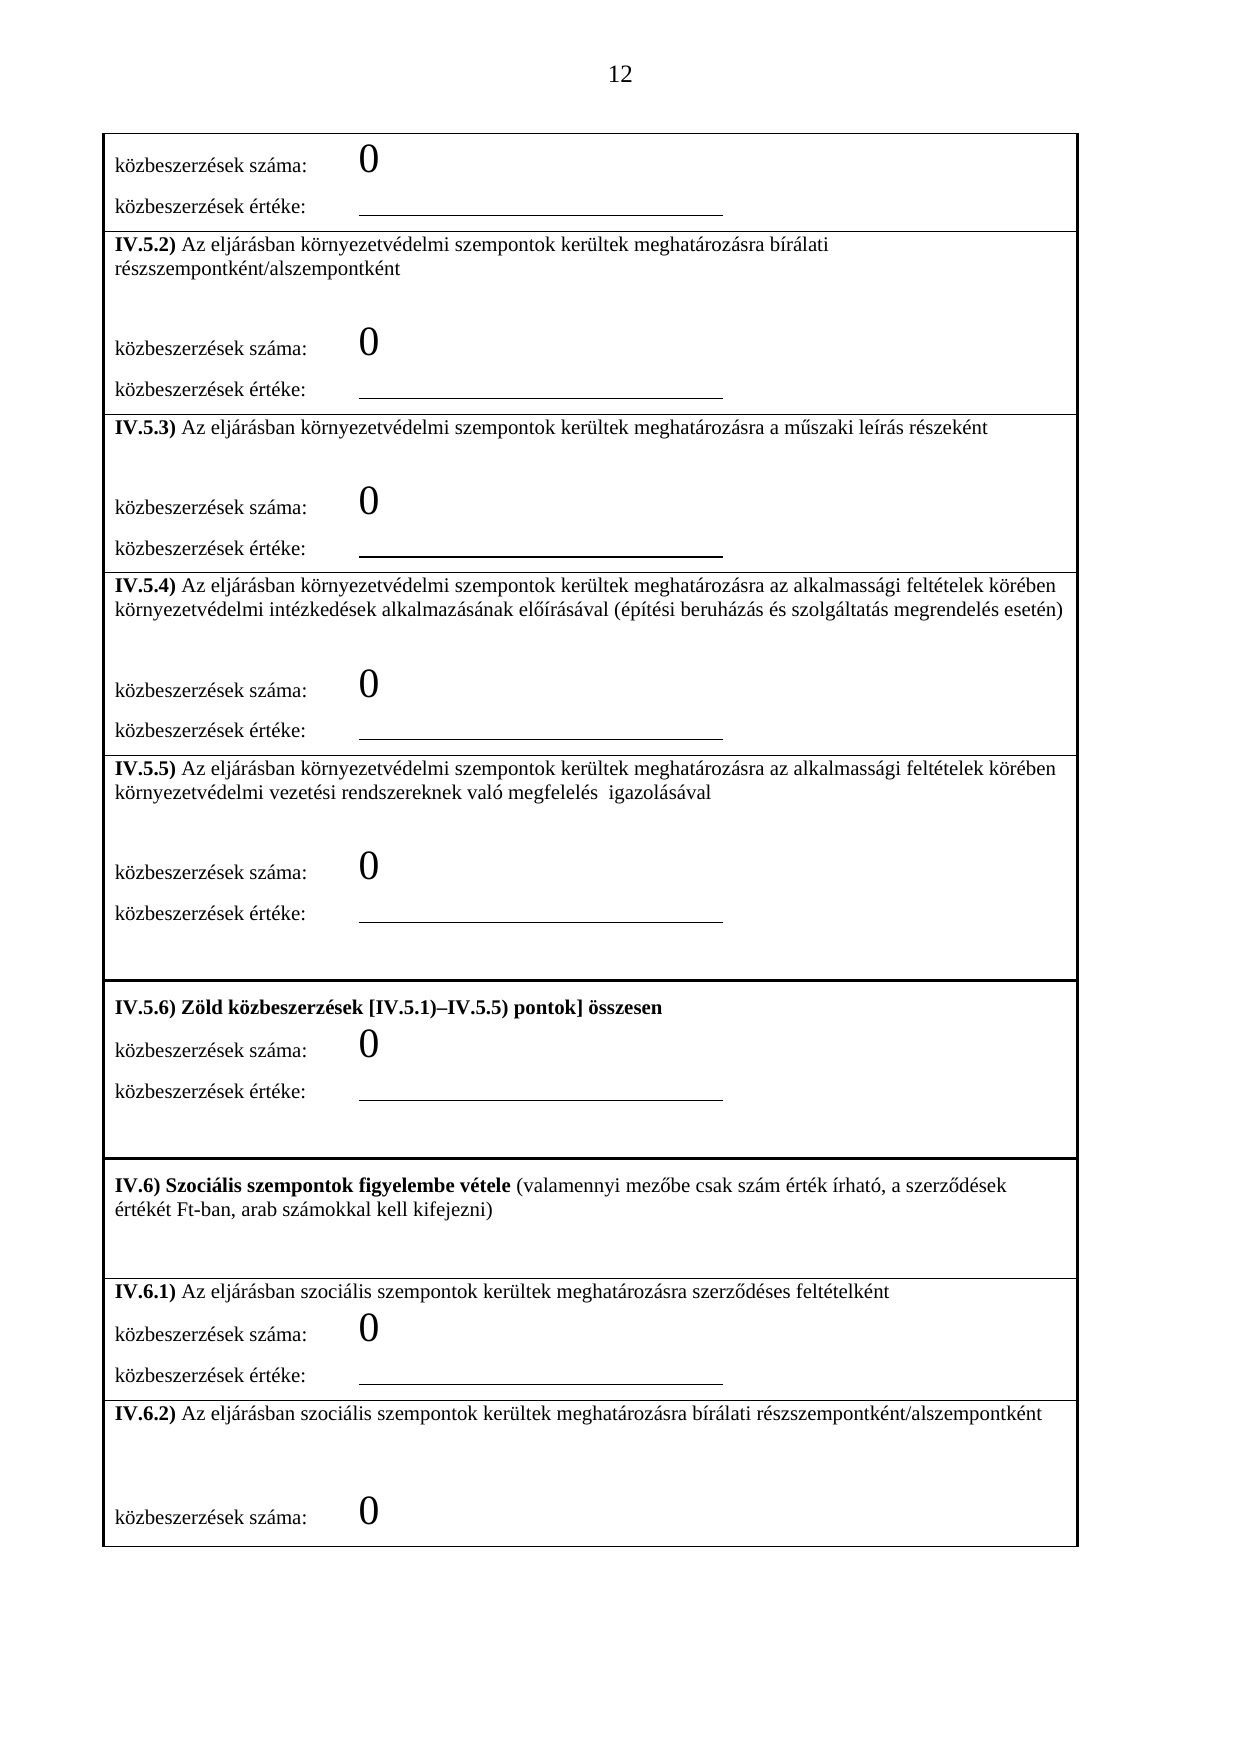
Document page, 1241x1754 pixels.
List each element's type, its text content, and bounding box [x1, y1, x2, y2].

table_cell IV.6.1) Az eljárásban szociális szempontok kerültek meghatározásra szerződéses feltételként közbeszerzések száma: 0 közbeszerzések értéke: [105, 1279, 1076, 1400]
table_cell IV.5.2) Az eljárásban környezetvédelmi szempontok kerültek meghatározásra bírálati részszempontként/alszempontként közbeszerzések száma: 0 közbeszerzések értéke: [105, 232, 1076, 414]
table_cell IV.5.5) Az eljárásban környezetvédelmi szempontok kerültek meghatározásra az alkalmassági feltételek körében környezetvédelmi vezetési rendszereknek való megfelelés igazolásával közbeszerzések száma: 0 közbeszerzések értéke: [105, 756, 1076, 979]
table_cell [105, 134, 1076, 231]
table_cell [105, 1401, 1076, 1546]
table_cell IV.5.6) Zöld közbeszerzések [IV.5.1)–IV.5.5) pontok] összesen közbeszerzések száma: 0 közbeszerzések értéke: [105, 982, 1076, 1157]
table_cell IV.5.4) Az eljárásban környezetvédelmi szempontok kerültek meghatározásra az alkalmassági feltételek körében környezetvédelmi intézkedések alkalmazásának előírásával (építési beruházás és szolgáltatás megrendelés esetén) közbeszerzések száma: 0 közbeszerzések értéke: [105, 573, 1076, 755]
table_cell IV.5.3) Az eljárásban környezetvédelmi szempontok kerültek meghatározásra a műszaki leírás részeként közbeszerzések száma: 0 közbeszerzések értéke: [105, 415, 1076, 572]
table_cell IV.6) Szociális szempontok figyelembe vétele (valamennyi mezőbe csak szám érték írható, a szerződések értékét Ft-ban, arab számokkal kell kifejezni) [105, 1160, 1076, 1278]
